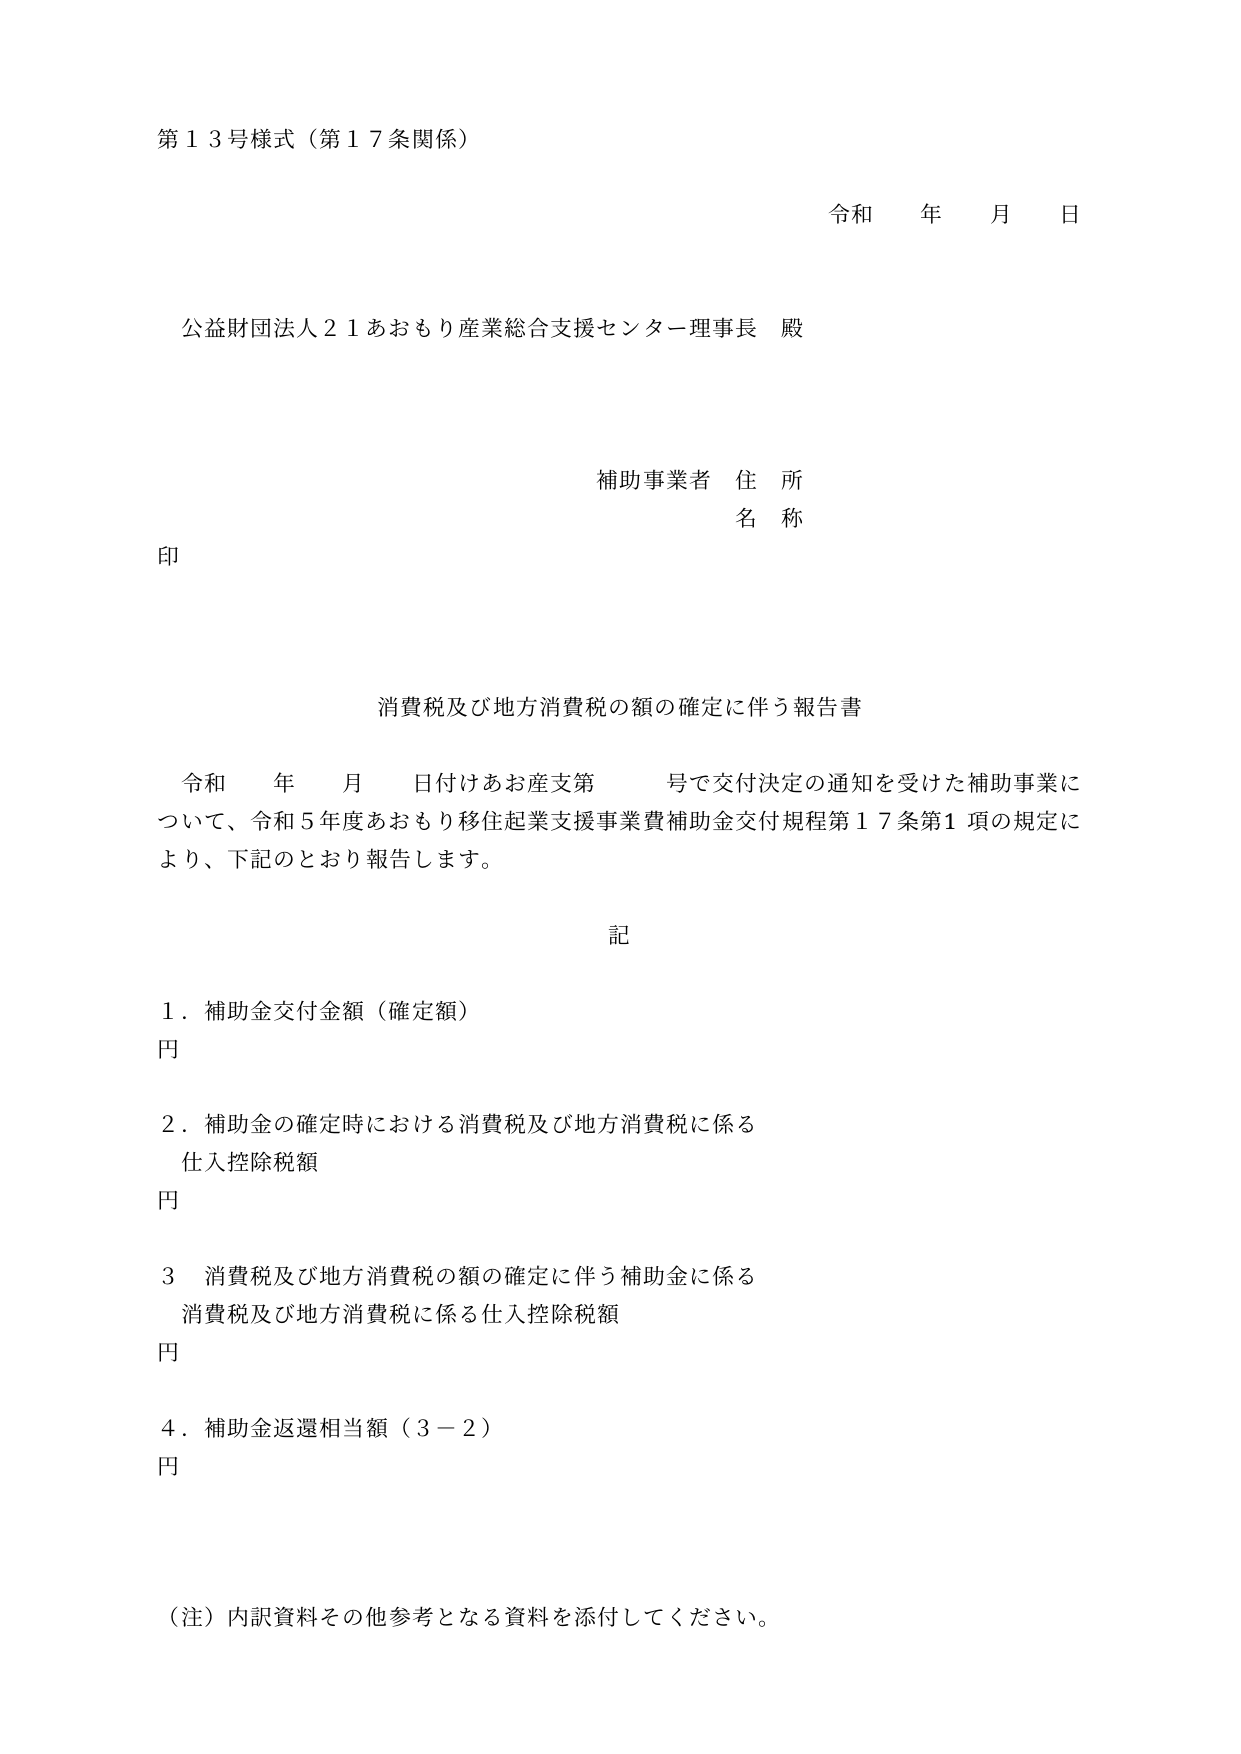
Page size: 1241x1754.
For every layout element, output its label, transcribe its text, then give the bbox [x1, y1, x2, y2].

text ４．補助金返還相当額（３－２） 円 [158, 1408, 1083, 1484]
text 補助事業者 住 所 [158, 460, 1083, 498]
text ２．補助金の確定時における消費税及び地方消費税に係る [158, 1104, 1083, 1142]
text １．補助金交付金額（確定額） 円 [158, 991, 1083, 1067]
text 仕入控除税額 円 [158, 1142, 1083, 1218]
text ３ 消費税及び地方消費税の額の確定に伴う補助金に係る [158, 1256, 1083, 1294]
text 記 [158, 915, 1083, 953]
text 公益財団法人２１あおもり産業総合支援センター理事長 殿 [158, 308, 1083, 346]
text 消費税及び地方消費税に係る仕入控除税額 円 [158, 1294, 1083, 1370]
text 令和 年 月 日 [158, 194, 1083, 232]
text 令和 年 月 日付けあお産支第 号で交付決定の通知を受けた補助事業について、令和５年度あおもり移住起業支援事業費補助金交付規程第１７条第1項の規定により、下記のとおり報告します。 [158, 763, 1083, 877]
text 第１３号様式（第１７条関係） [158, 119, 1083, 157]
text 名 称 印 [158, 498, 1083, 574]
text （注）内訳資料その他参考となる資料を添付してください。 [158, 1597, 1083, 1635]
text 消費税及び地方消費税の額の確定に伴う報告書 [158, 687, 1083, 725]
